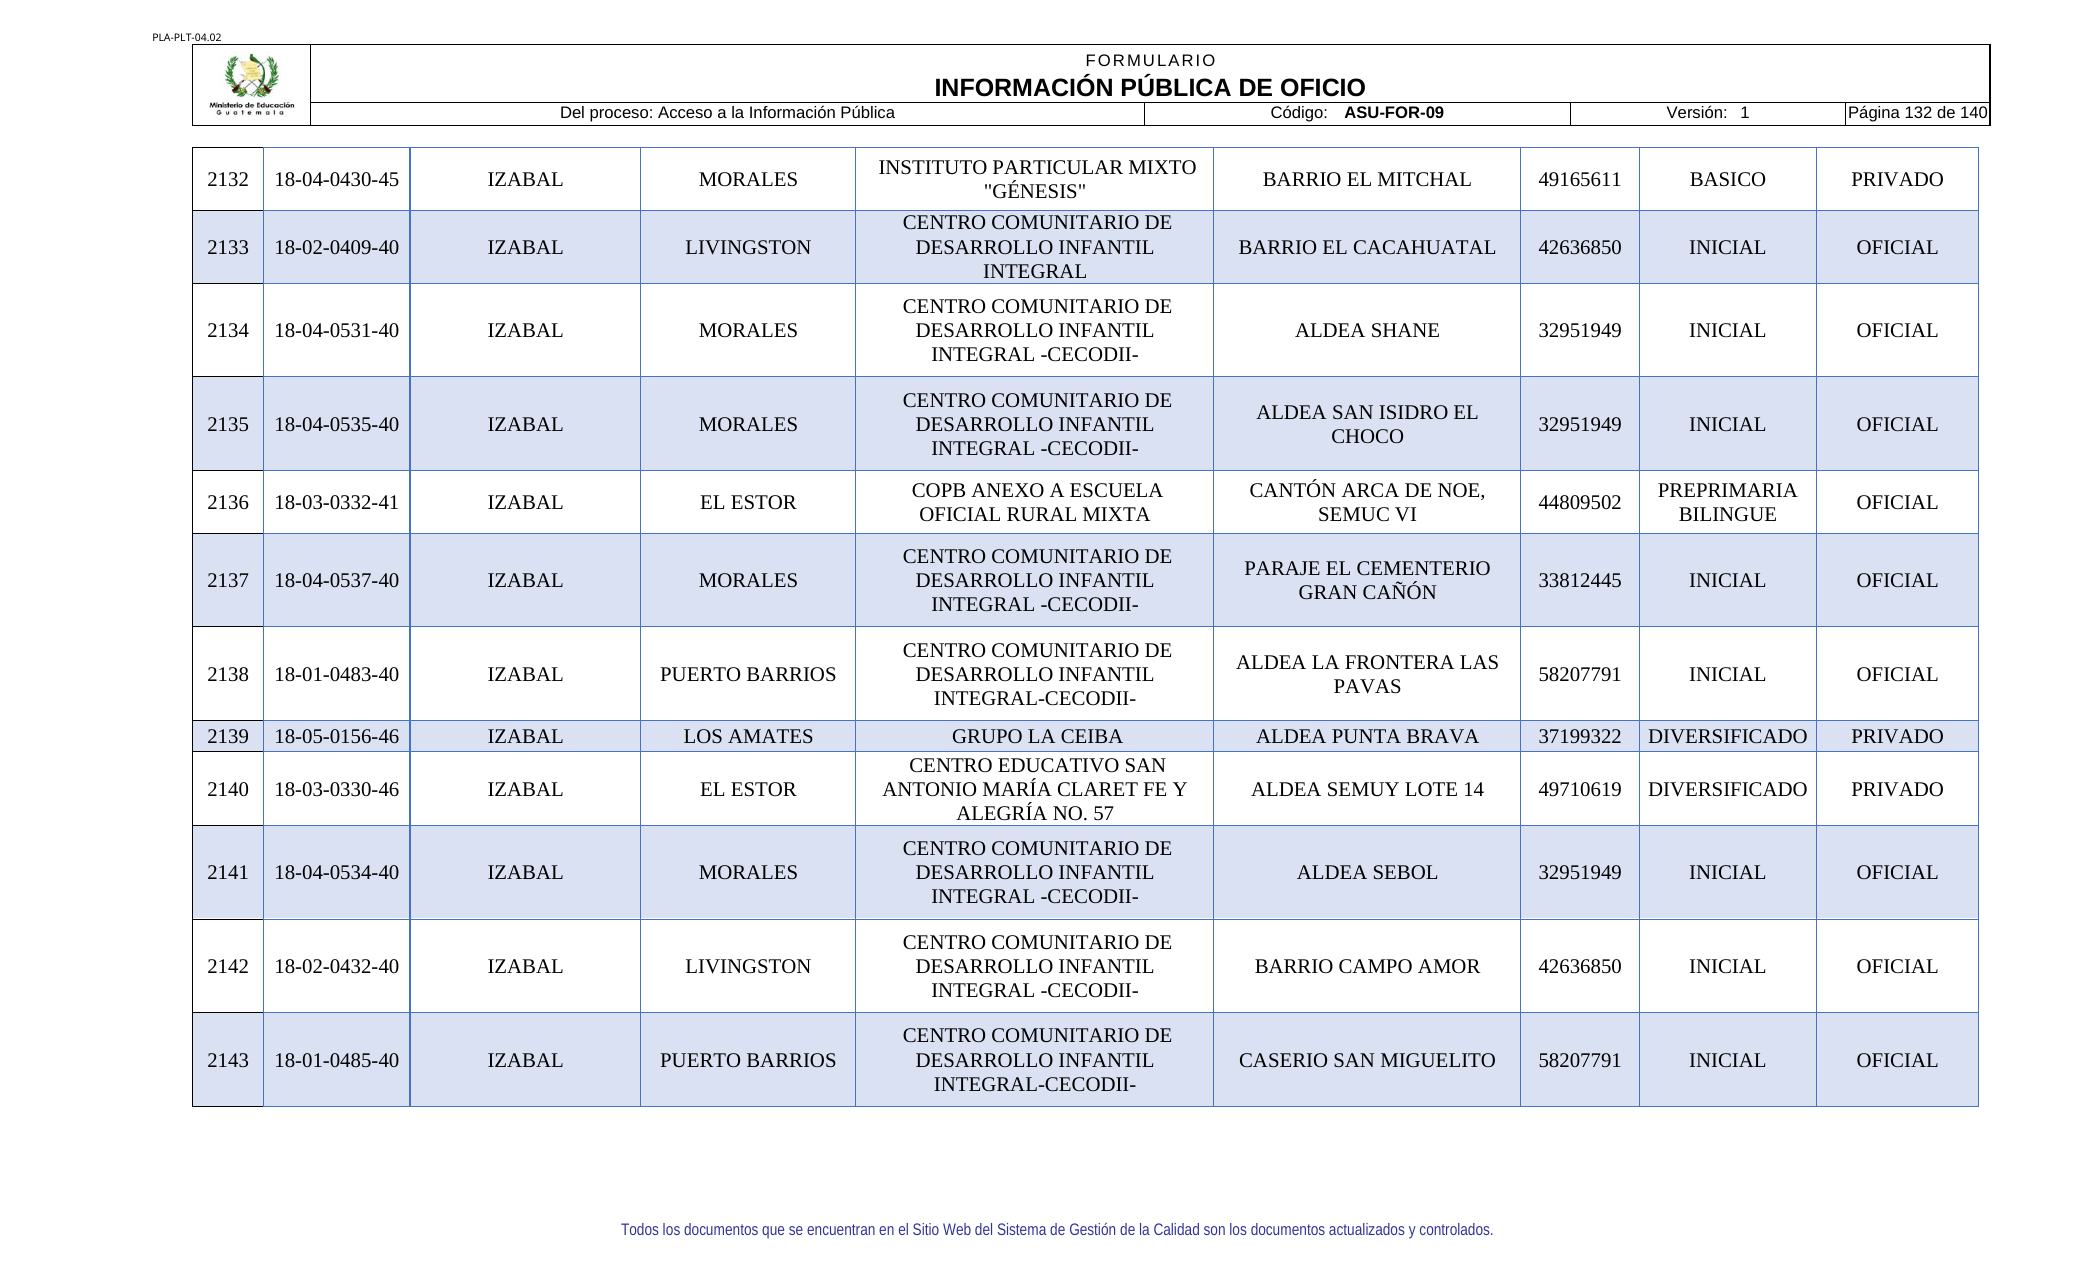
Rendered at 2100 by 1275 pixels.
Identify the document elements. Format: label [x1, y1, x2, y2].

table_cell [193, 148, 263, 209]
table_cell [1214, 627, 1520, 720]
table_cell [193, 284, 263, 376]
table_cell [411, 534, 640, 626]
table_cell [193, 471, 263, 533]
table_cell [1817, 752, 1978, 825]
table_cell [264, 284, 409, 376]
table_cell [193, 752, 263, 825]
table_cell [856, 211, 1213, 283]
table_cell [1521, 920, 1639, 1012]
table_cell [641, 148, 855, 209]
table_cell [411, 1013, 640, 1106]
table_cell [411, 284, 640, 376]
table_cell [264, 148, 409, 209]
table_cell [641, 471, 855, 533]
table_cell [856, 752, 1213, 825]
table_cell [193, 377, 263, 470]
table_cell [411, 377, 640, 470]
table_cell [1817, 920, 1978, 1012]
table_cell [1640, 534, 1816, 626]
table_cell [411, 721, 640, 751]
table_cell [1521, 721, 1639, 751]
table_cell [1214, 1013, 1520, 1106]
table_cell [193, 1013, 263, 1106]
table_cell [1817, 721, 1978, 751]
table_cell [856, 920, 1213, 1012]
picture [208, 51, 295, 117]
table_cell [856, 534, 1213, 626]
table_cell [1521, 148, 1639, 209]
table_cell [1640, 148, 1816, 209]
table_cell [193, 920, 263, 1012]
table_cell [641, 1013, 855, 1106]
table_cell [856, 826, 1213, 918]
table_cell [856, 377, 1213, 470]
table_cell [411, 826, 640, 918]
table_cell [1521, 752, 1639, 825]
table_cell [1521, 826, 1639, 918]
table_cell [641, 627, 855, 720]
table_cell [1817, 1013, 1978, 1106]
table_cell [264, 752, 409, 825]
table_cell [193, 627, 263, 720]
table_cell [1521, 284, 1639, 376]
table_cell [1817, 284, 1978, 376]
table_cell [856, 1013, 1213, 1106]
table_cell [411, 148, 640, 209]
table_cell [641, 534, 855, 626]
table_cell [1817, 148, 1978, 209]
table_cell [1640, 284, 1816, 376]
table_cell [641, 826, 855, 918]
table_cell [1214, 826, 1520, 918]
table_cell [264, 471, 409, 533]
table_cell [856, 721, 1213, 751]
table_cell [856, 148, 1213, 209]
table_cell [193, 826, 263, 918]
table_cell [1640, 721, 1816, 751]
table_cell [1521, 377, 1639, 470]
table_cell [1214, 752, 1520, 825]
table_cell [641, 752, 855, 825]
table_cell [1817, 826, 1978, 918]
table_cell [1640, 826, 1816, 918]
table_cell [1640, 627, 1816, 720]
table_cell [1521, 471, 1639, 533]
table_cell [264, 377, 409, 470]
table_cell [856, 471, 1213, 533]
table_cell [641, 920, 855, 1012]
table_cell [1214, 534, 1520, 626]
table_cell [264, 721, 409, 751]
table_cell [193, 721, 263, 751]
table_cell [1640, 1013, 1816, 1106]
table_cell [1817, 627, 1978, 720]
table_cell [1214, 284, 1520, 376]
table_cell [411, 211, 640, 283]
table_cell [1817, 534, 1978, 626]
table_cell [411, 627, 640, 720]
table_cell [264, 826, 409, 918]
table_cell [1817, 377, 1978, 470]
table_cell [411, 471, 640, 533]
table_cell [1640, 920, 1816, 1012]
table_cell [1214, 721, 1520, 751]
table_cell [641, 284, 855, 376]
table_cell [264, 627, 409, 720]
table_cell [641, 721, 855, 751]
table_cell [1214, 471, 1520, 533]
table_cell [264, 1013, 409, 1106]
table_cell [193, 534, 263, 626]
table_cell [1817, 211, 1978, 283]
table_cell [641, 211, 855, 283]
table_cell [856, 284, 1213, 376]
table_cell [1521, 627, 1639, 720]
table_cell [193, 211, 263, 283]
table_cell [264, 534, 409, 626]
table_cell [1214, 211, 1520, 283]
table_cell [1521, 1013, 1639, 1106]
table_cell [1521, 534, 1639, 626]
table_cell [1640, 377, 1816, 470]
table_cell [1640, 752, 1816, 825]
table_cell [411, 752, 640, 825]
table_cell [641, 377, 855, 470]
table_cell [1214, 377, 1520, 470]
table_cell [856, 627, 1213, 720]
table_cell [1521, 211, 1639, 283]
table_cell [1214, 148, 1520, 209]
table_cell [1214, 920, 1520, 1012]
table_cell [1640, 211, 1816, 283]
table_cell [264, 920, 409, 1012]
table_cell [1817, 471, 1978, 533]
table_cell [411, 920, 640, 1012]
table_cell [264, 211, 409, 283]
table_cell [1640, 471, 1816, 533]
